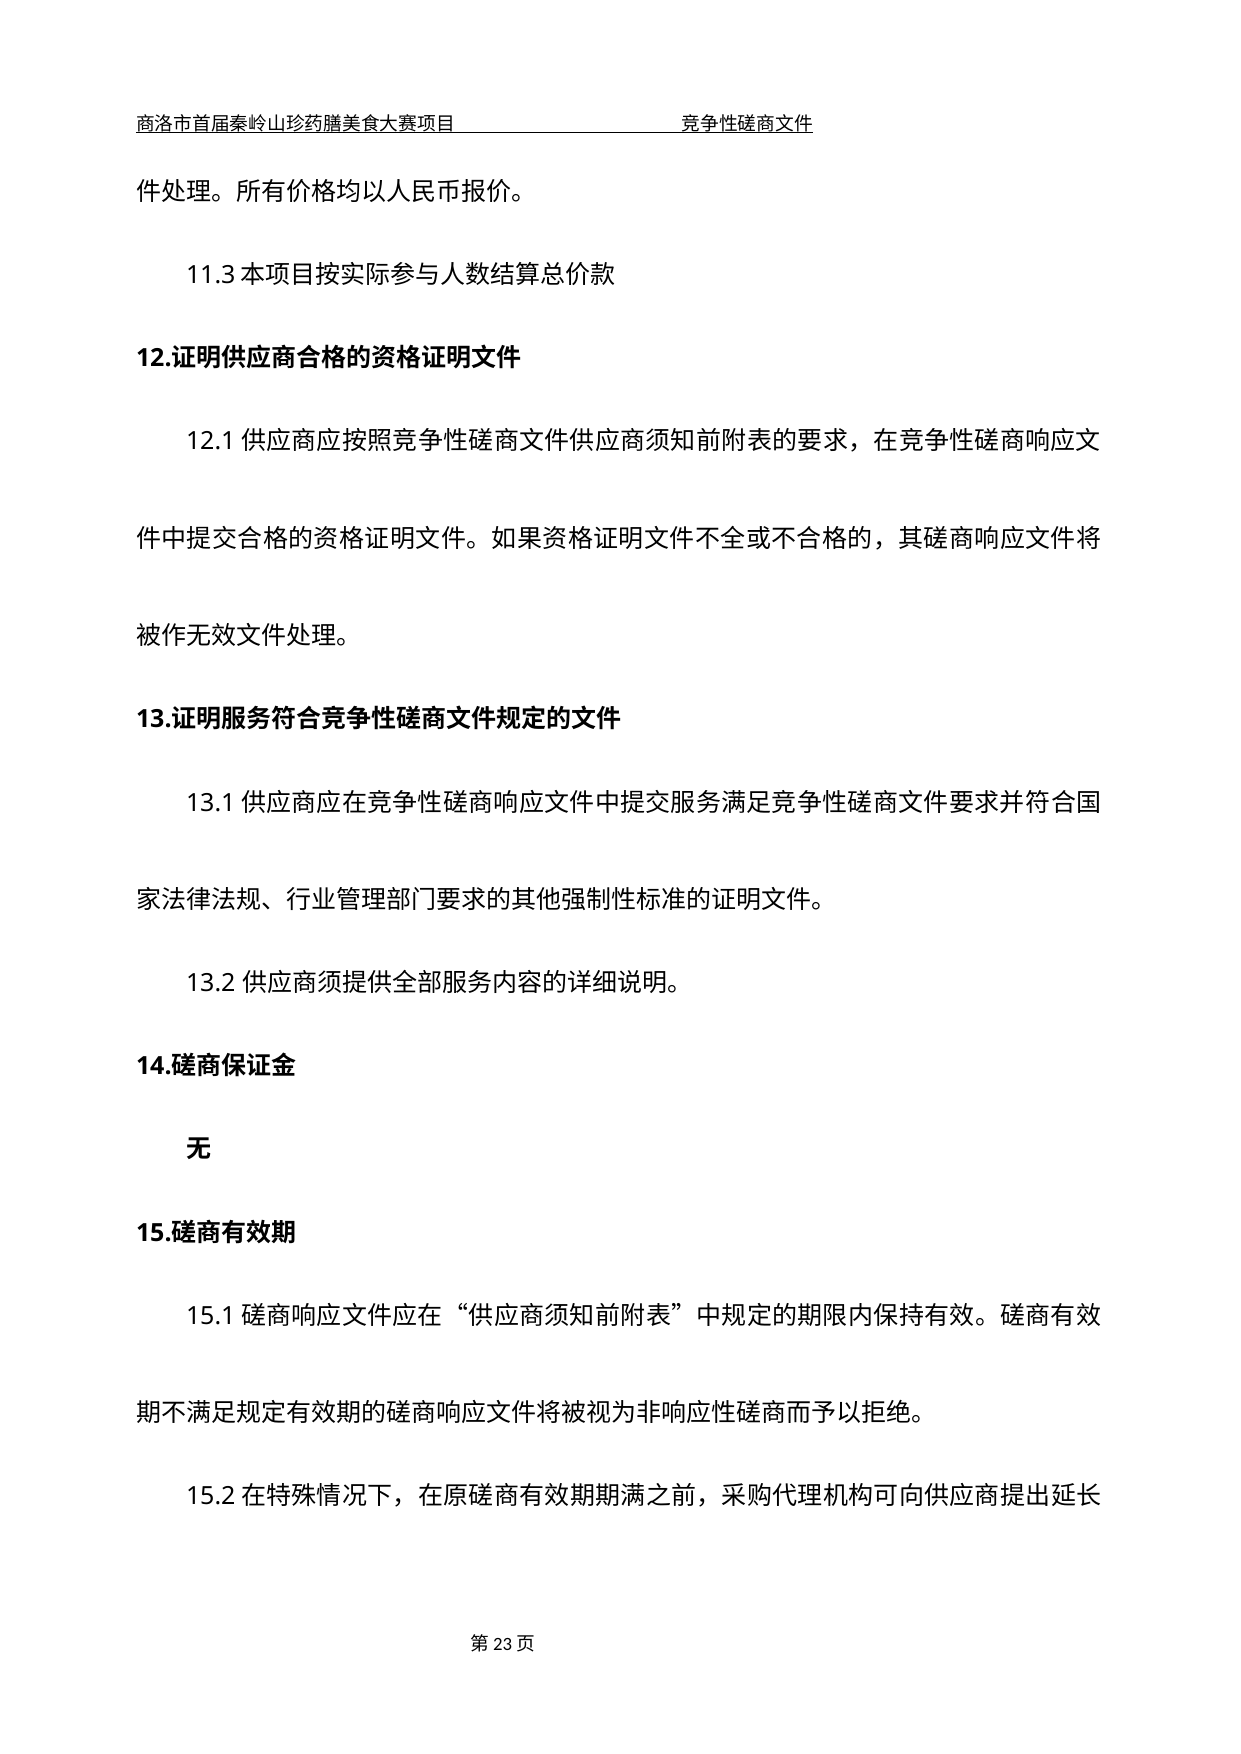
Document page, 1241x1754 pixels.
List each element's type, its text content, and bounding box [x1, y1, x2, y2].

text 无 [136, 1114, 1104, 1179]
text 13.证明服务符合竞争性磋商文件规定的文件 [136, 684, 1104, 749]
text 14.磋商保证金 [136, 1031, 1104, 1096]
text 12.1供应商应按照竞争性磋商文件供应商须知前附表的要求，在竞争性磋商响应文件中提交合格的资格证明文件。如果资格证明文件不全或不合格的，其磋商响应文件将被作无效文件处理。 [136, 406, 1104, 666]
text 11.3本项目按实际参与人数结算总价款 [136, 240, 1104, 305]
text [136, 157, 1104, 222]
text 15.1磋商响应文件应在“供应商须知前附表”中规定的期限内保持有效。磋商有效期不满足规定有效期的磋商响应文件将被视为非响应性磋商而予以拒绝。 [136, 1281, 1104, 1443]
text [136, 1461, 1104, 1526]
text 13.1供应商应在竞争性磋商响应文件中提交服务满足竞争性磋商文件要求并符合国家法律法规、行业管理部门要求的其他强制性标准的证明文件。 [136, 768, 1104, 930]
text 15.磋商有效期 [136, 1198, 1104, 1263]
text 13.2 供应商须提供全部服务内容的详细说明。 [136, 948, 1104, 1013]
text 12.证明供应商合格的资格证明文件 [136, 323, 1104, 388]
